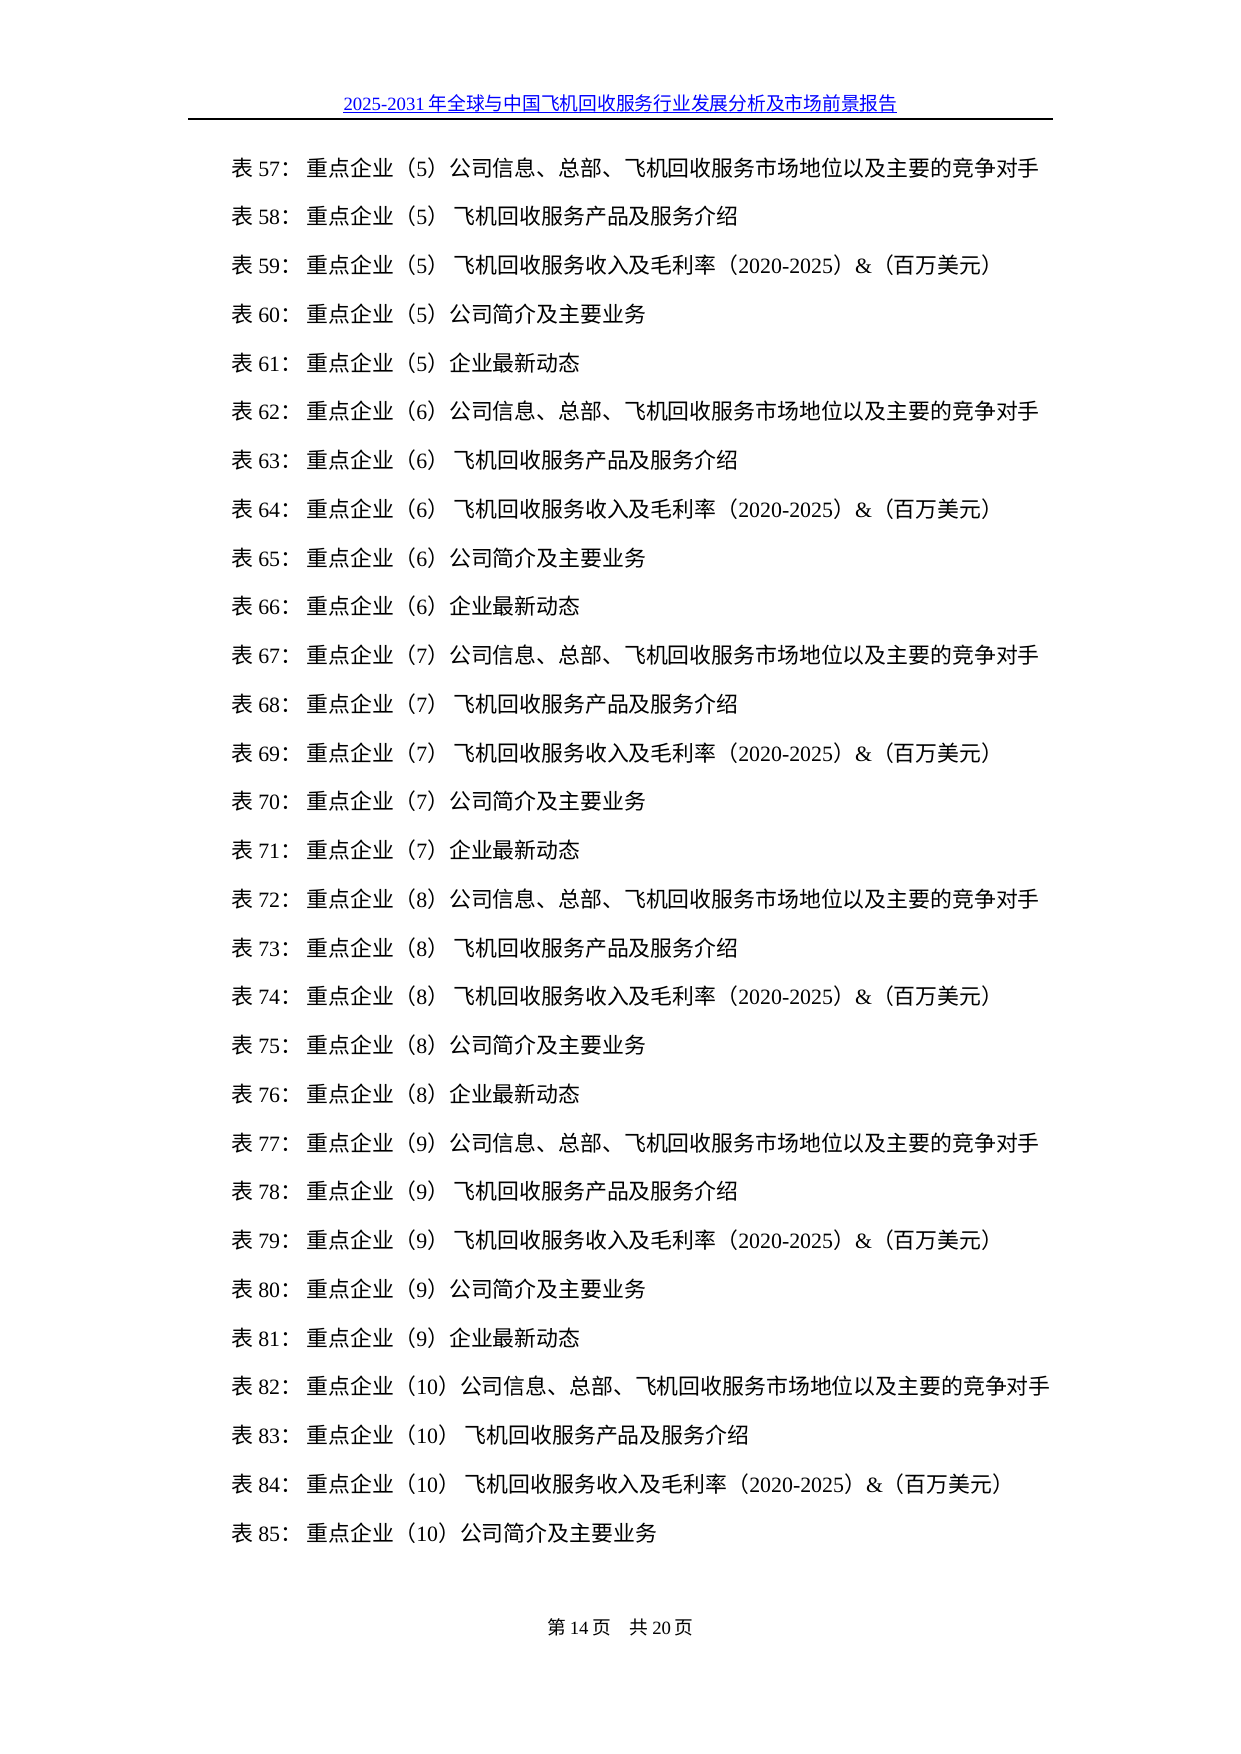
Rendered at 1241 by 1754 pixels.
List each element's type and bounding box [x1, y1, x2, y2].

text [187, 150, 1053, 1548]
